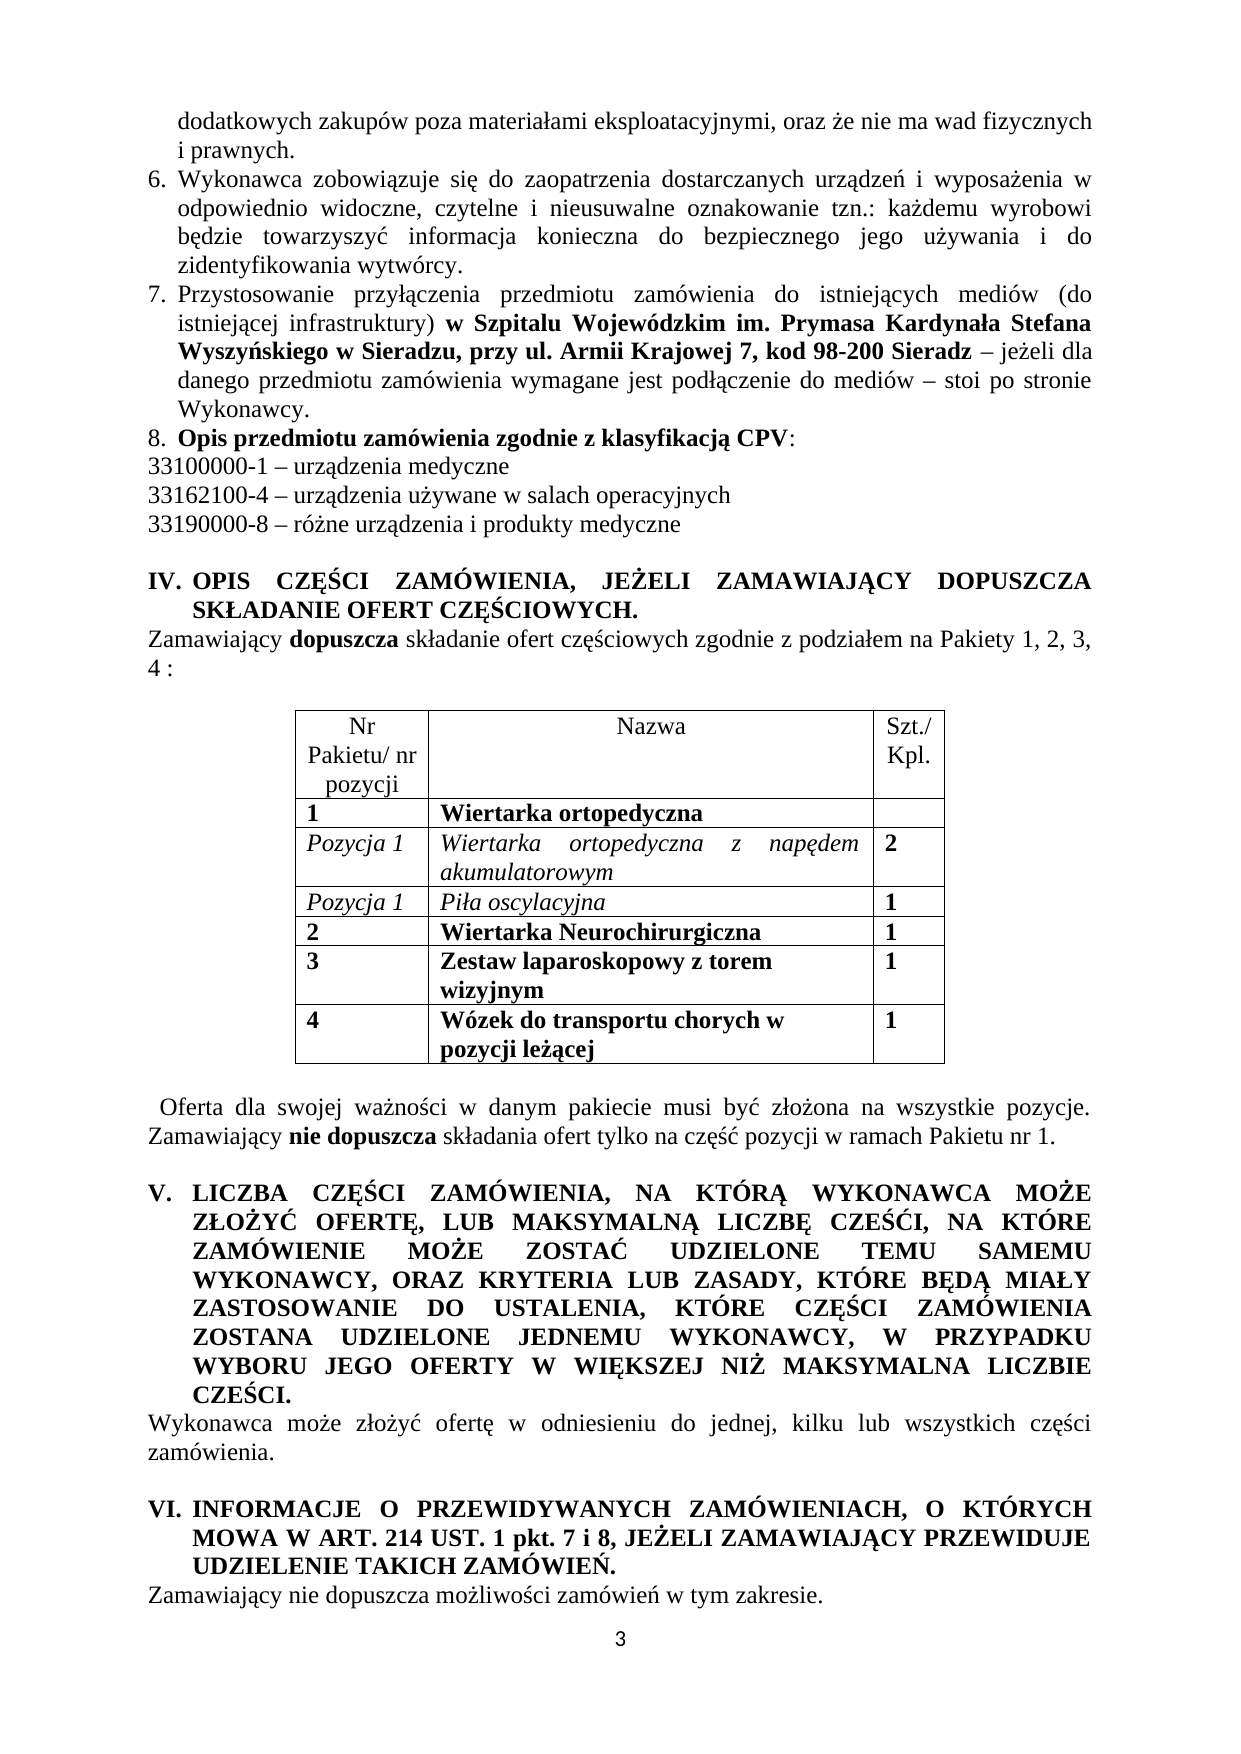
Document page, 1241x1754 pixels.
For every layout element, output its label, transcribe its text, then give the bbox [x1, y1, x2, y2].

table_cell 4 [296, 1005, 428, 1062]
table_cell 1 [874, 1005, 944, 1062]
table_cell 2 [874, 828, 944, 886]
list INFORMACJE O PRZEWIDYWANYCH ZAMÓWIENIACH, O KTÓRYCH MOWA W ART. 214 UST. 1 pkt. 7 i 8, JEŻELI ZAMAWIAJĄCY PRZEWIDUJE UDZIELENIE TAKICH ZAMÓWIEŃ. [148, 1494, 1092, 1580]
table_cell [874, 799, 944, 827]
table_cell Piła oscylacyjna [429, 887, 873, 916]
table_cell Zestaw laparoskopowy z torem wizyjnym [429, 946, 873, 1004]
table_header Szt./ Kpl. [874, 711, 944, 797]
table_header Nr Pakietu/ nr pozycji [296, 711, 428, 797]
text Oferta dla swojej ważności w danym pakiecie musi być złożona na wszystkie pozycje. Zamawiający nie dopuszcza składania ofert tylko na część pozycji w ramach Pakietu nr 1. [148, 1092, 1092, 1150]
table_cell Wiertarka Neurochirurgiczna [429, 917, 873, 945]
table_cell Wiertarka ortopedyczna z napędem akumulatorowym [429, 828, 873, 886]
text Wykonawca może złożyć ofertę w odniesieniu do jednej, kilku lub wszystkich części zamówienia. [148, 1408, 1092, 1466]
table_cell 1 [296, 799, 428, 827]
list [148, 106, 1092, 164]
text 33100000-1 – urządzenia medyczne [148, 451, 1092, 480]
table_cell Wózek do transportu chorych w pozycji leżącej [429, 1005, 873, 1062]
table_cell 1 [874, 917, 944, 945]
table_cell 2 [296, 917, 428, 945]
text 33162100-4 – urządzenia używane w salach operacyjnych [148, 480, 1092, 509]
table_cell 1 [874, 887, 944, 916]
table_cell 3 [296, 946, 428, 1004]
table_header Nazwa [429, 711, 873, 797]
table_cell 1 [874, 946, 944, 1004]
list LICZBA CZĘŚCI ZAMÓWIENIA, NA KTÓRĄ WYKONAWCA MOŻE ZŁOŻYĆ OFERTĘ, LUB MAKSYMALNĄ LICZBĘ CZEŚĆI, NA KTÓRE ZAMÓWIENIE MOŻE ZOSTAĆ UDZIELONE TEMU SAMEMU WYKONAWCY, ORAZ KRYTERIA LUB ZASADY, KTÓRE BĘDĄ MIAŁY ZASTOSOWANIE DO USTALENIA, KTÓRE CZĘŚCI ZAMÓWIENIA ZOSTANA UDZIELONE JEDNEMU WYKONAWCY, W PRZYPADKU WYBORU JEGO OFERTY W WIĘKSZEJ NIŻ MAKSYMALNA LICZBIE CZEŚCI. [148, 1178, 1092, 1408]
list Wykonawca zobowiązuje się do zaopatrzenia dostarczanych urządzeń i wyposażenia w odpowiednio widoczne, czytelne i nieusuwalne oznakowanie tzn.: każdemu wyrobowi będzie towarzyszyć informacja konieczna do bezpiecznego jego używania i do zidentyfikowania wytwórcy. [148, 164, 1092, 279]
list Opis przedmiotu zamówienia zgodnie z klasyfikacją CPV: [148, 423, 1092, 451]
list OPIS CZĘŚCI ZAMÓWIENIA, JEŻELI ZAMAWIAJĄCY DOPUSZCZA SKŁADANIE OFERT CZĘŚCIOWYCH. [148, 566, 1092, 624]
table_cell Pozycja 1 [296, 887, 428, 916]
table_cell Pozycja 1 [296, 828, 428, 886]
list Przystosowanie przyłączenia przedmiotu zamówienia do istniejących mediów (do istniejącej infrastruktury) w Szpitalu Wojewódzkim im. Prymasa Kardynała Stefana Wyszyńskiego w Sieradzu, przy ul. Armii Krajowej 7, kod 98-200 Sieradz – jeżeli dla danego przedmiotu zamówienia wymagane jest podłączenie do mediów – stoi po stronie Wykonawcy. [148, 279, 1092, 423]
table_cell Wiertarka ortopedyczna [429, 799, 873, 827]
text Zamawiający nie dopuszcza możliwości zamówień w tym zakresie. [148, 1580, 1092, 1609]
text 33190000-8 – różne urządzenia i produkty medyczne [148, 509, 1092, 538]
text Zamawiający dopuszcza składanie ofert częściowych zgodnie z podziałem na Pakiety 1, 2, 3, 4 : [148, 624, 1092, 681]
